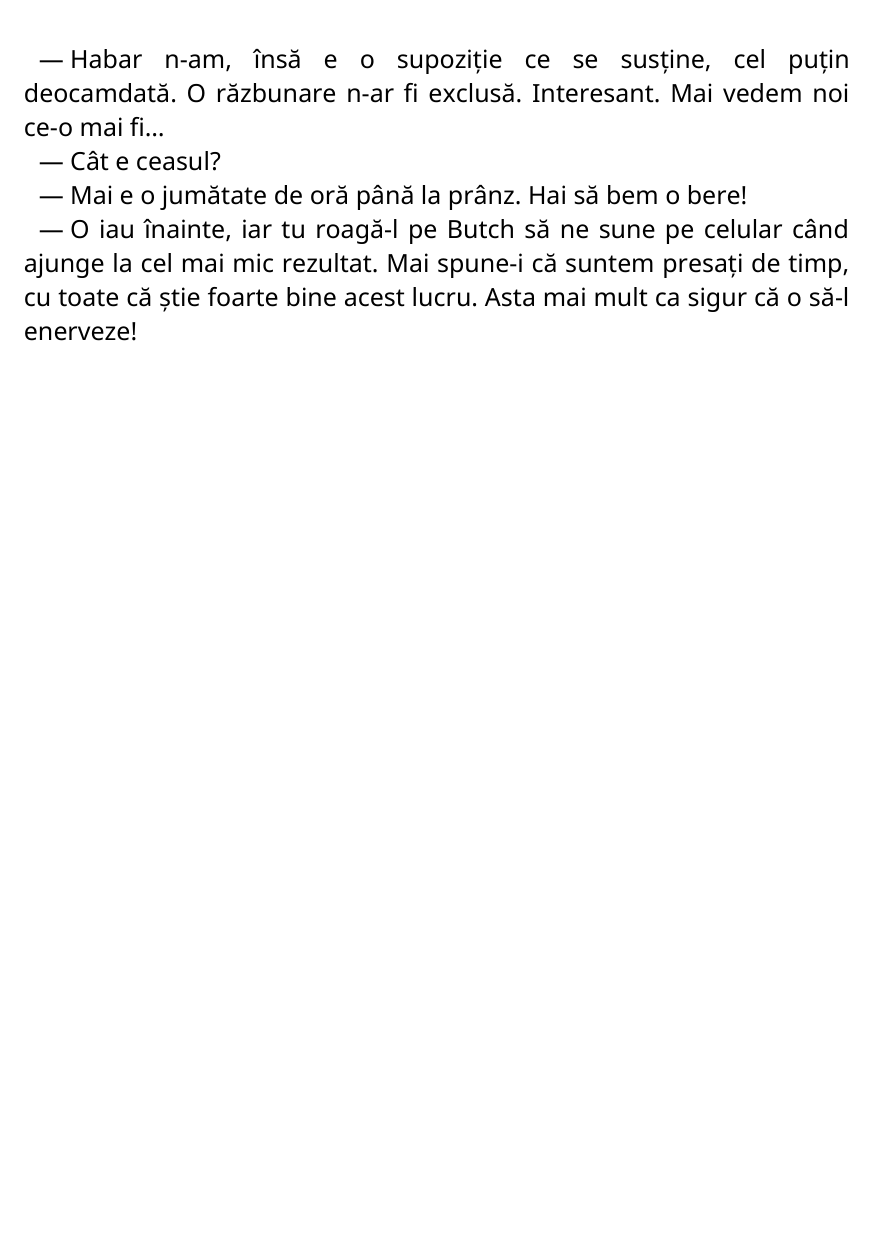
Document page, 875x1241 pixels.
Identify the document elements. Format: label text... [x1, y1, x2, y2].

text — Habar n-am, însă e o supoziţie ce se susţine, cel puţin deocamdată. O răzbunare n-ar fi exclusă. Interesant. Mai vedem noi ce-o mai fi… [24, 41, 850, 143]
text — Cât e ceasul? [24, 143, 850, 178]
text — Mai e o jumătate de oră până la prânz. Hai să bem o bere! [24, 178, 850, 212]
text — O iau înainte, iar tu roagă-l pe Butch să ne sune pe celular când ajunge la cel mai mic rezultat. Mai spune-i că suntem presaţi de timp, cu toate că ştie foarte bine acest lucru. Asta mai mult ca sigur că o să-l enerveze! [24, 212, 850, 348]
